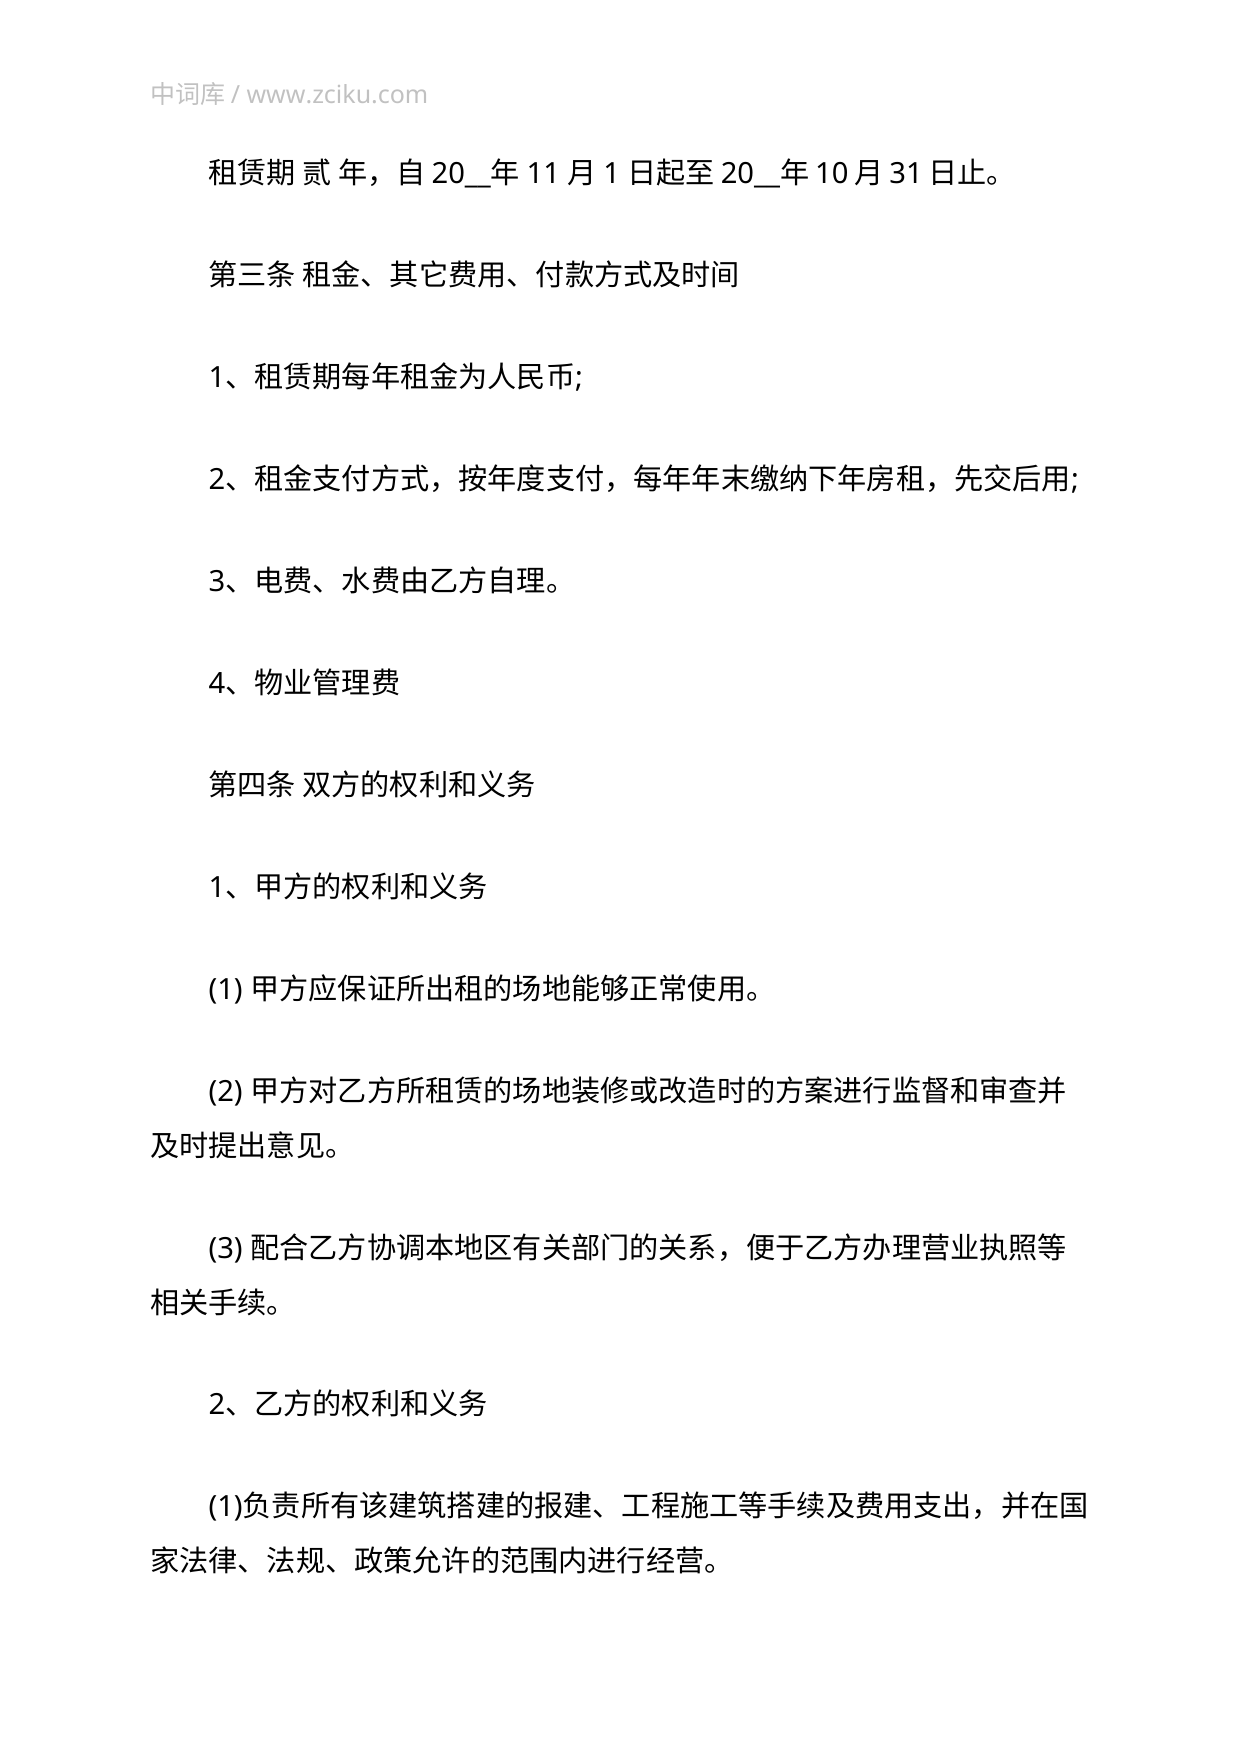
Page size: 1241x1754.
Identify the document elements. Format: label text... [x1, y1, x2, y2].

text (2) 甲方对乙方所租赁的场地装修或改造时的方案进行监督和审查并及时提出意见。 [150, 1067, 1090, 1165]
text 2、租金支付方式，按年度支付，每年年末缴纳下年房租，先交后用; [150, 456, 1090, 498]
text 3、电费、水费由乙方自理。 [150, 558, 1090, 600]
text 1、租赁期每年租金为人民币; [150, 354, 1090, 396]
text 2、乙方的权利和义务 [150, 1381, 1090, 1423]
text (1) 甲方应保证所出租的场地能够正常使用。 [150, 965, 1090, 1008]
text (1)负责所有该建筑搭建的报建、工程施工等手续及费用支出，并在国家法律、法规、政策允许的范围内进行经营。 [150, 1483, 1090, 1580]
text 租赁期 贰 年，自20__年 11 月 1 日起至20__年10月31日止。 [150, 150, 1090, 192]
text 第四条 双方的权利和义务 [150, 762, 1090, 804]
text 1、甲方的权利和义务 [150, 863, 1090, 906]
text 4、物业管理费 [150, 660, 1090, 702]
text 第三条 租金、其它费用、付款方式及时间 [150, 252, 1090, 294]
text (3) 配合乙方协调本地区有关部门的关系，便于乙方办理营业执照等相关手续。 [150, 1224, 1090, 1321]
